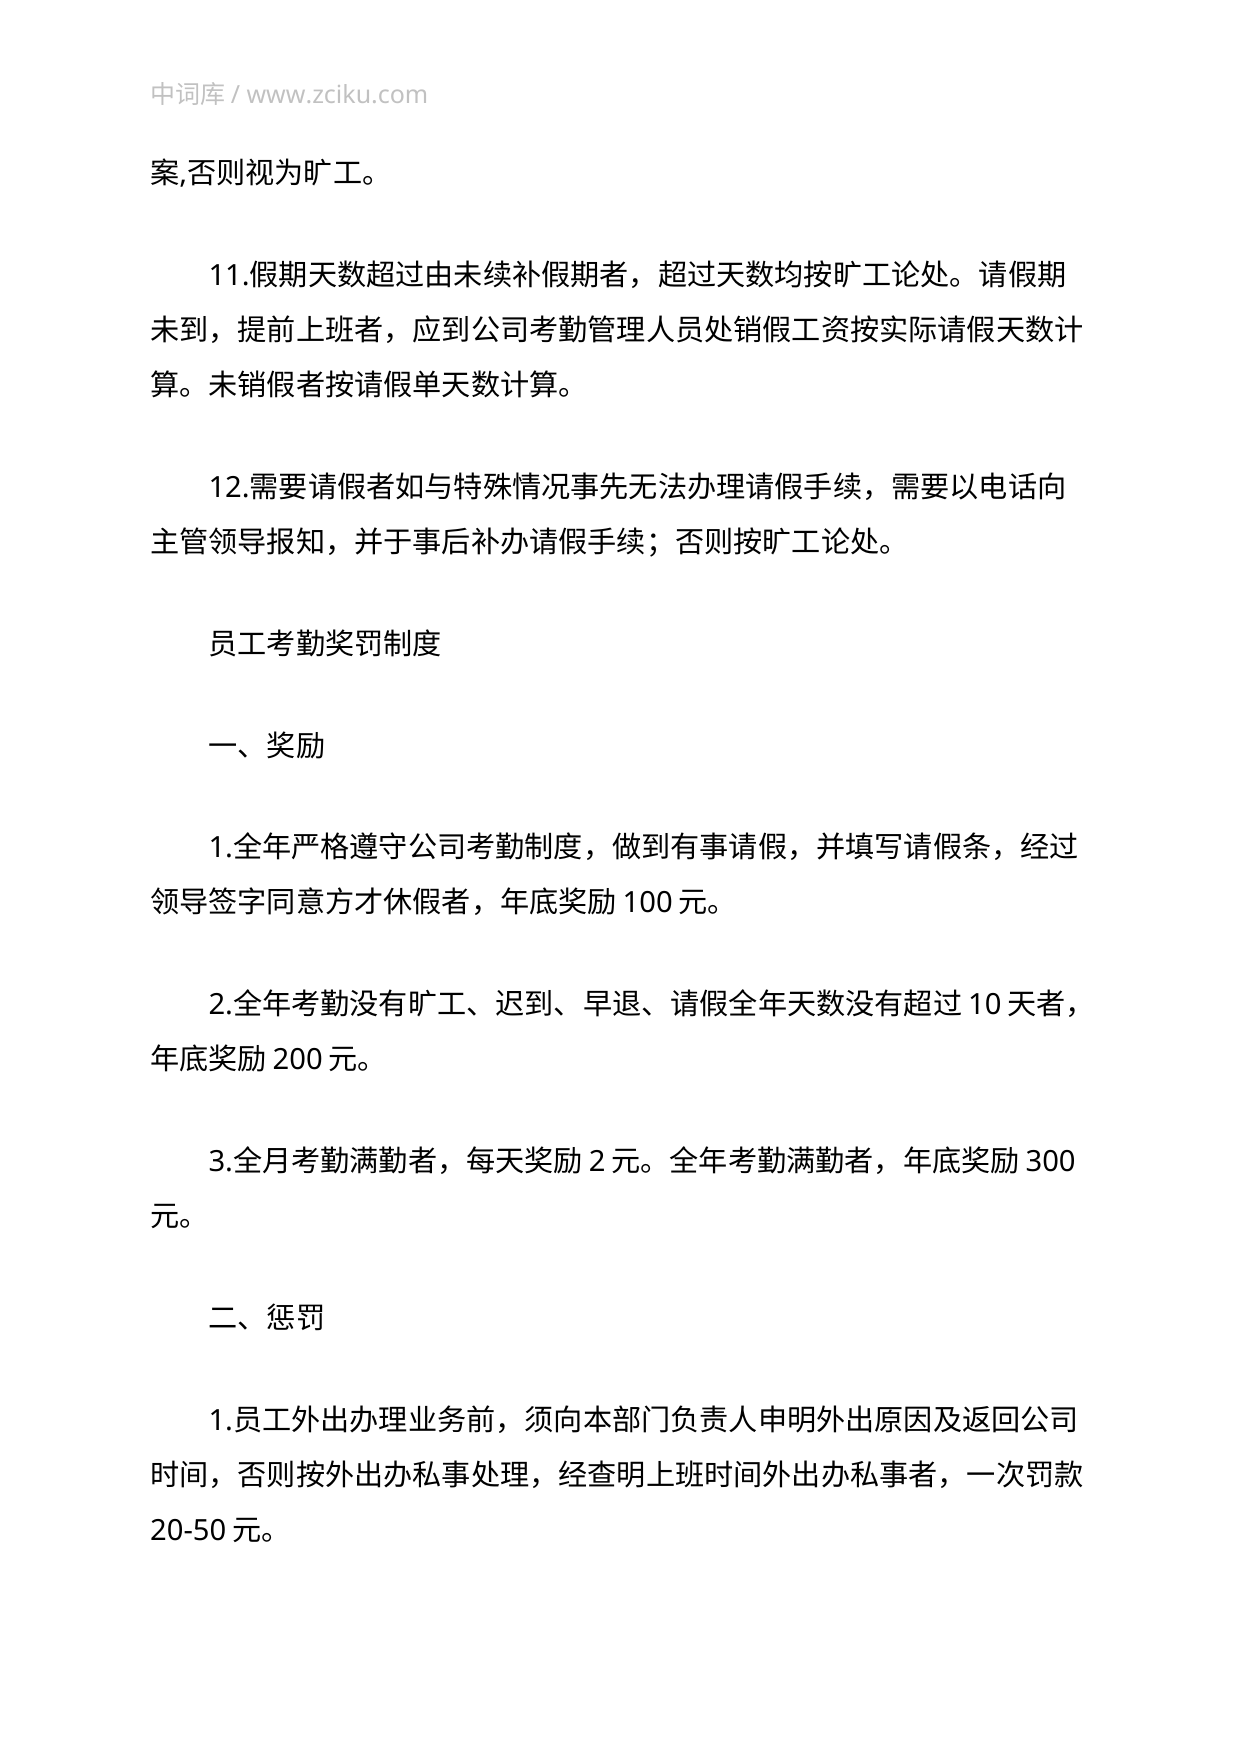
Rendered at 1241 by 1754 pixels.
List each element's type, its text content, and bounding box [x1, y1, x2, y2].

text 员工考勤奖罚制度 [150, 620, 1090, 663]
text 3.全月考勤满勤者，每天奖励2元。全年考勤满勤者，年底奖励300元。 [150, 1138, 1090, 1235]
text 一、奖励 [150, 722, 1090, 764]
text 二、惩罚 [150, 1295, 1090, 1337]
text 12.需要请假者如与特殊情况事先无法办理请假手续，需要以电话向主管领导报知，并于事后补办请假手续；否则按旷工论处。 [150, 464, 1090, 561]
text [150, 150, 1090, 192]
text 1.员工外出办理业务前，须向本部门负责人申明外出原因及返回公司时间，否则按外出办私事处理，经查明上班时间外出办私事者，一次罚款20-50元。 [150, 1396, 1090, 1549]
text 11.假期天数超过由未续补假期者，超过天数均按旷工论处。请假期未到，提前上班者，应到公司考勤管理人员处销假工资按实际请假天数计算。未销假者按请假单天数计算。 [150, 252, 1090, 404]
text 2.全年考勤没有旷工、迟到、早退、请假全年天数没有超过10天者，年底奖励200元。 [150, 981, 1090, 1078]
text 1.全年严格遵守公司考勤制度，做到有事请假，并填写请假条，经过领导签字同意方才休假者，年底奖励100元。 [150, 824, 1090, 921]
